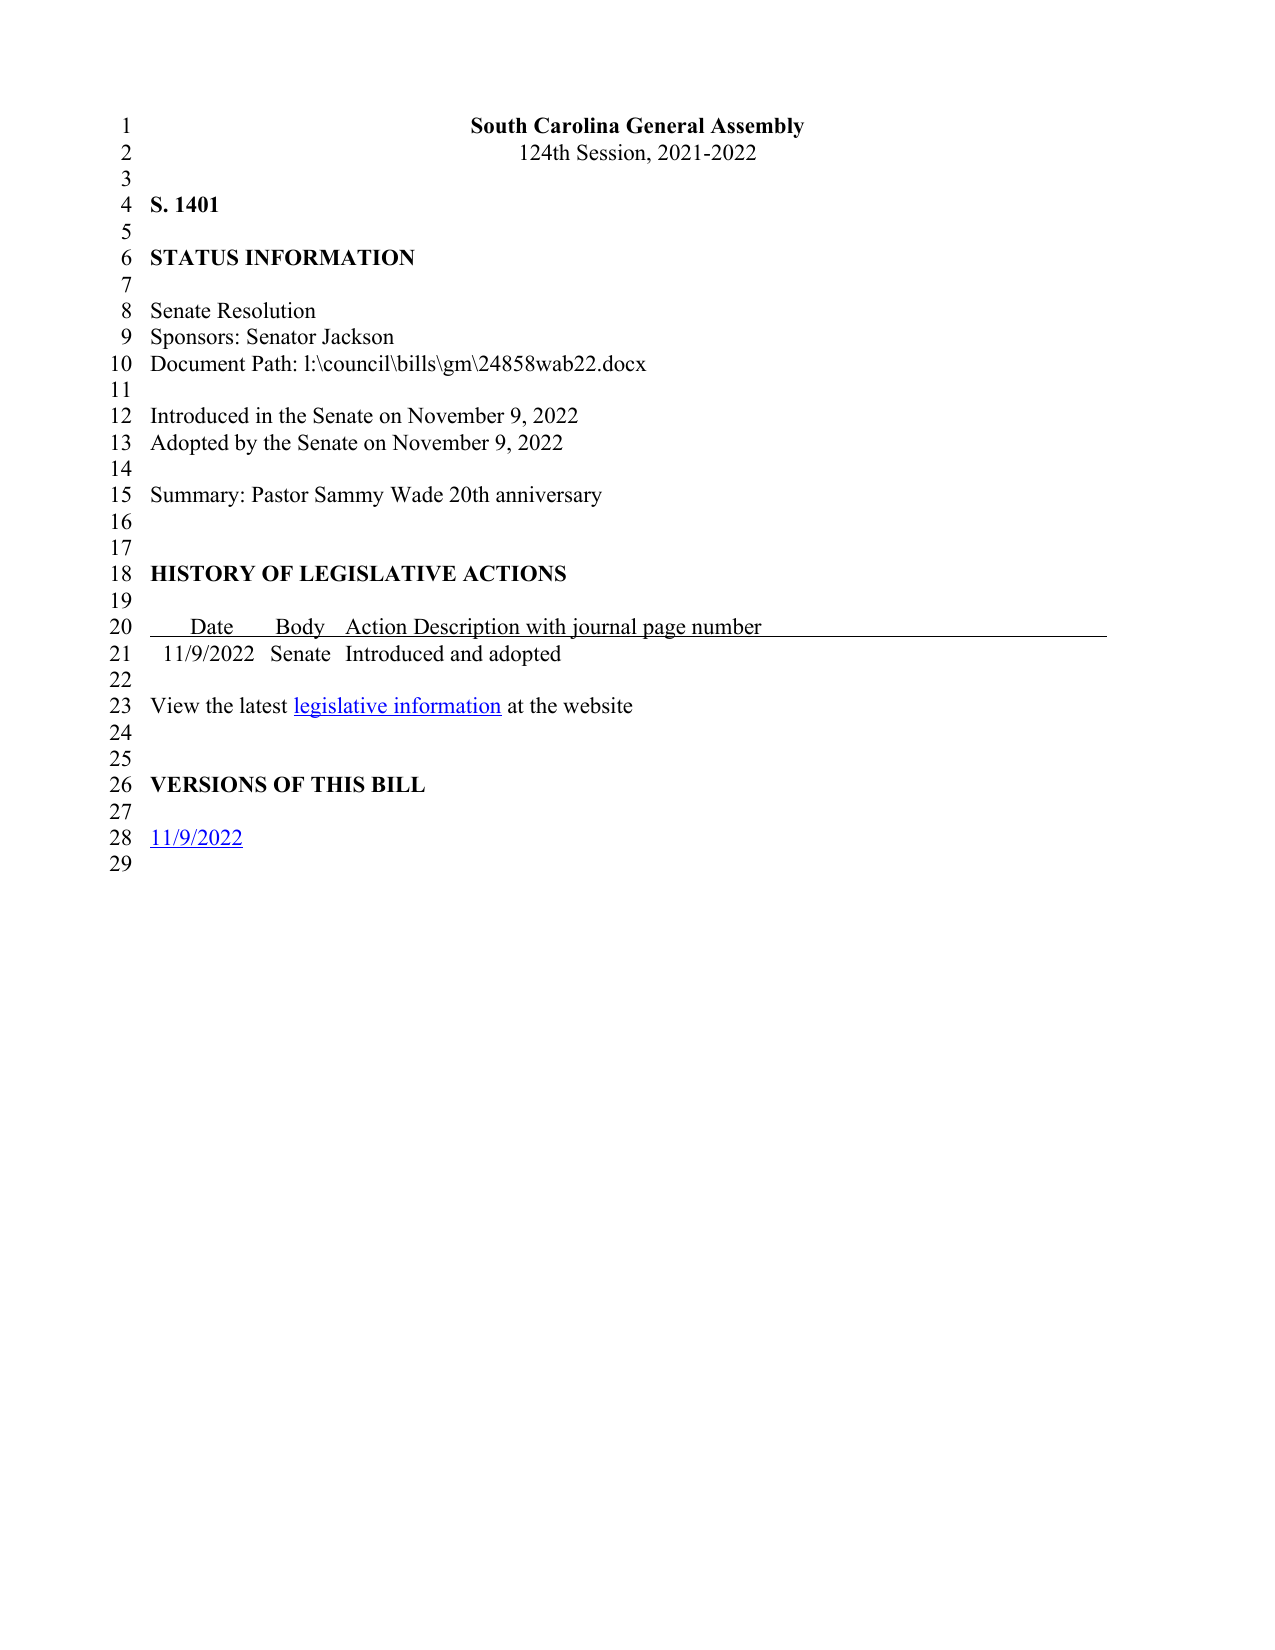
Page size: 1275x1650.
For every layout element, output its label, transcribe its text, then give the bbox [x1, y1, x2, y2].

text S. 1401 [150, 192, 1125, 218]
text HISTORY OF LEGISLATIVE ACTIONS [150, 561, 1125, 587]
text Introduced in the Senate on November 9, 2022 [150, 402, 1125, 429]
text 124th Session, 2021-2022 [150, 139, 1125, 165]
text Adopted by the Senate on November 9, 2022 [150, 429, 1125, 455]
text Document Path: l:\council\bills\gm\24858wab22.docx [150, 350, 1125, 376]
text STATUS INFORMATION [150, 244, 1125, 271]
text Summary: Pastor Sammy Wade 20th anniversary [150, 481, 1125, 508]
text VERSIONS OF THIS BILL [150, 771, 1125, 798]
text Sponsors: Senator Jackson [150, 323, 1125, 350]
text Date Body Action Description with journal page number [150, 613, 1125, 639]
text South Carolina General Assembly [150, 112, 1125, 139]
text View the latest legislative information at the website [150, 692, 1125, 719]
text 11/9/2022 [150, 824, 1125, 850]
text 11/9/2022 Senate Introduced and adopted [150, 639, 1125, 666]
text Senate Resolution [150, 297, 1125, 323]
